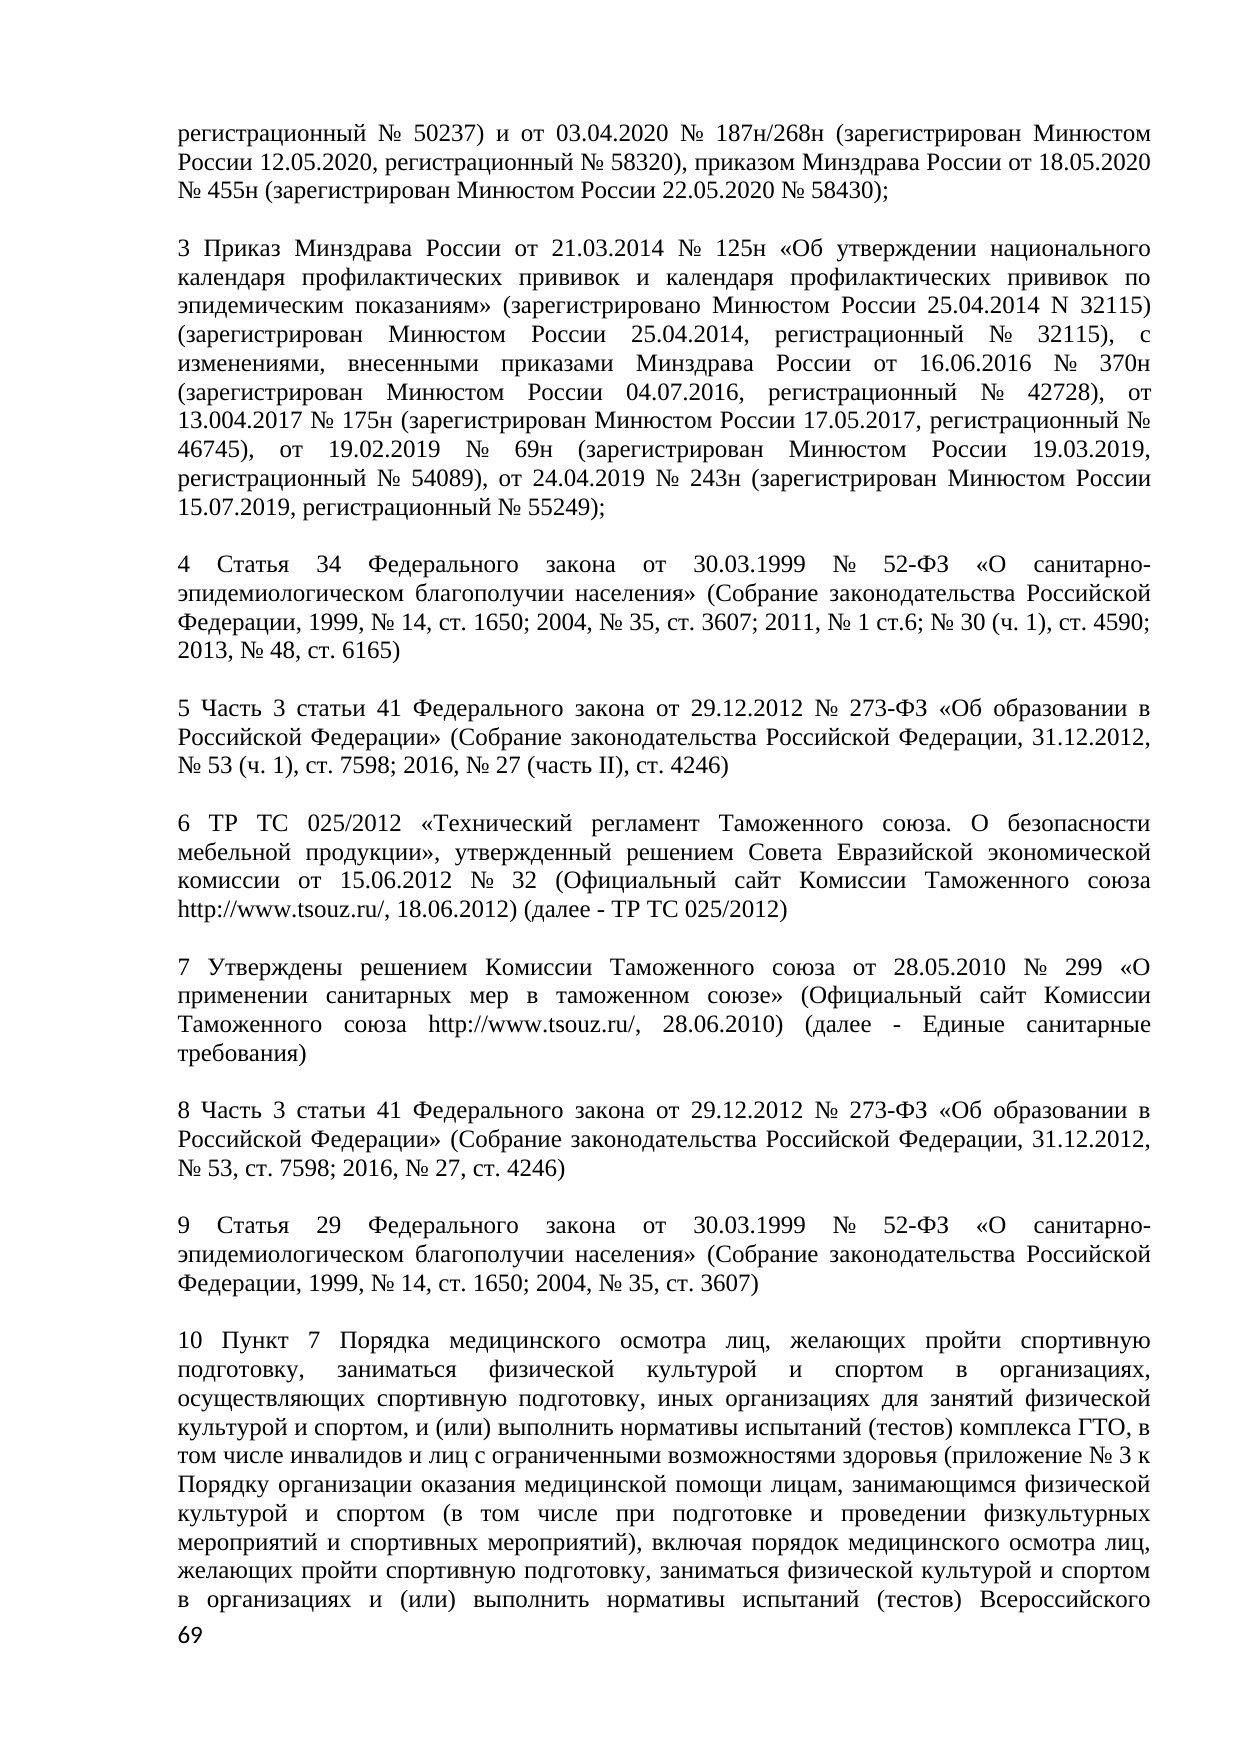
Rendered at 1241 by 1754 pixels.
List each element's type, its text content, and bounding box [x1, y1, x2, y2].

text 8 Часть 3 статьи 41 Федерального закона от 29.12.2012 № 273-ФЗ «Об образовании в Российской Федерации» (Собрание законодательства Российской Федерации, 31.12.2012, № 53, ст. 7598; 2016, № 27, ст. 4246) [177, 1096, 1152, 1182]
text 7 Утверждены решением Комиссии Таможенного союза от 28.05.2010 № 299 «О применении санитарных мер в таможенном союзе» (Официальный сайт Комиссии Таможенного союза http://www.tsouz.ru/, 28.06.2010) (далее - Единые санитарные требования) [177, 952, 1152, 1067]
text 3 Приказ Минздрава России от 21.03.2014 № 125н «Об утверждении национального календаря профилактических прививок и календаря профилактических прививок по эпидемическим показаниям» (зарегистрировано Минюстом России 25.04.2014 N 32115) (зарегистрирован Минюстом России 25.04.2014, регистрационный № 32115), с изменениями, внесенными приказами Минздрава России от 16.06.2016 № 370н (зарегистрирован Минюстом России 04.07.2016, регистрационный № 42728), от 13.004.2017 № 175н (зарегистрирован Минюстом России 17.05.2017, регистрационный № 46745), от 19.02.2019 № 69н (зарегистрирован Минюстом России 19.03.2019, регистрационный № 54089), от 24.04.2019 № 243н (зарегистрирован Минюстом России 15.07.2019, регистрационный № 55249); [177, 233, 1152, 521]
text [177, 118, 1152, 204]
text 9 Статья 29 Федерального закона от 30.03.1999 № 52-ФЗ «О санитарно-эпидемиологическом благополучии населения» (Собрание законодательства Российской Федерации, 1999, № 14, ст. 1650; 2004, № 35, ст. 3607) [177, 1211, 1152, 1297]
text 5 Часть 3 статьи 41 Федерального закона от 29.12.2012 № 273-ФЗ «Об образовании в Российской Федерации» (Собрание законодательства Российской Федерации, 31.12.2012, № 53 (ч. 1), ст. 7598; 2016, № 27 (часть II), ст. 4246) [177, 693, 1152, 779]
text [177, 1326, 1152, 1613]
text 6 ТР ТС 025/2012 «Технический регламент Таможенного союза. О безопасности мебельной продукции», утвержденный решением Совета Евразийской экономической комиссии от 15.06.2012 № 32 (Официальный сайт Комиссии Таможенного союза http://www.tsouz.ru/, 18.06.2012) (далее - ТР ТС 025/2012) [177, 808, 1152, 923]
text 4 Статья 34 Федерального закона от 30.03.1999 № 52-ФЗ «О санитарно-эпидемиологическом благополучии населения» (Собрание законодательства Российской Федерации, 1999, № 14, ст. 1650; 2004, № 35, ст. 3607; 2011, № 1 ст.6; № 30 (ч. 1), ст. 4590; 2013, № 48, ст. 6165) [177, 549, 1152, 664]
